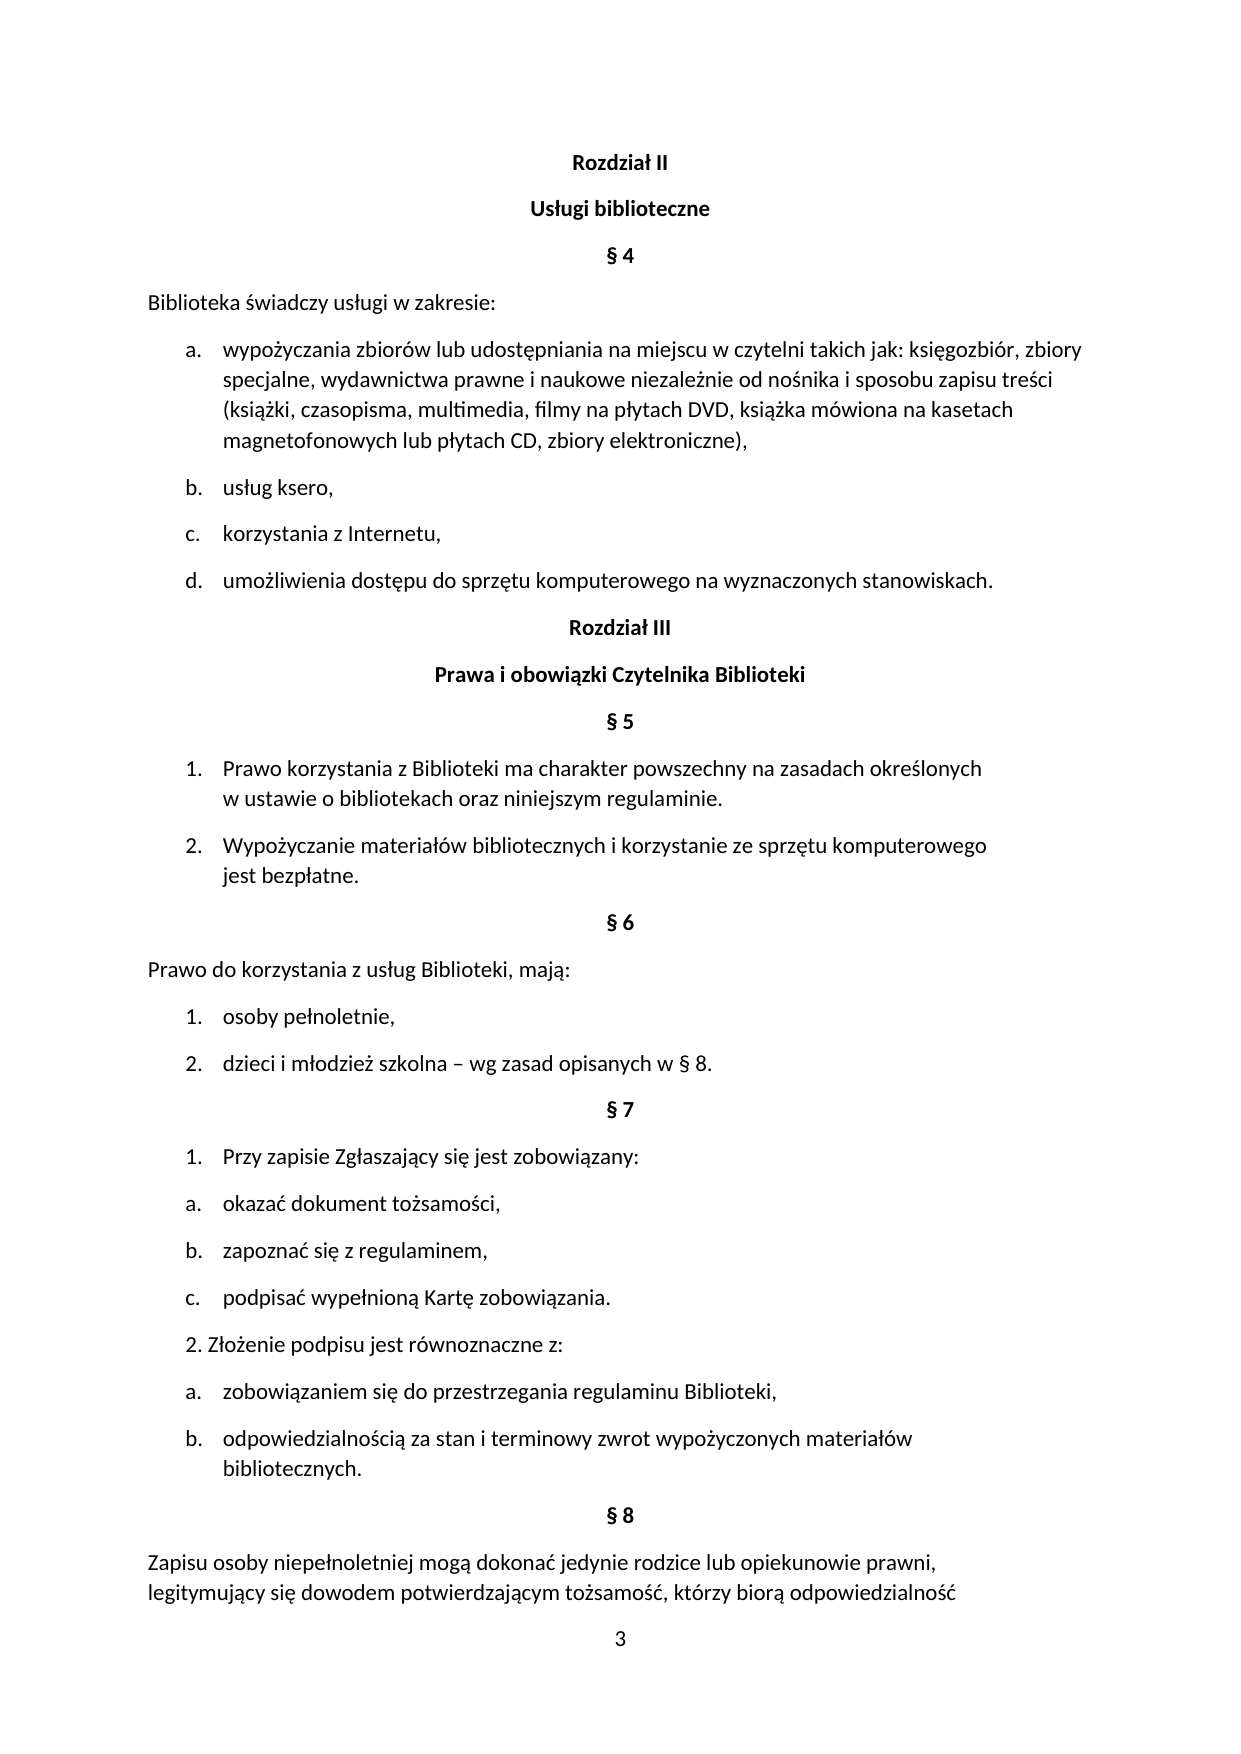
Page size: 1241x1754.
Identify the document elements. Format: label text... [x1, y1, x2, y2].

text Usługi biblioteczne [148, 194, 1093, 222]
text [148, 1548, 1093, 1606]
list zobowiązaniem się do przestrzegania regulaminu Biblioteki, [185, 1377, 1093, 1405]
text § 6 [148, 908, 1093, 936]
list odpowiedzialnością za stan i terminowy zwrot wypożyczonych materiałów bibliotecznych. [185, 1424, 1093, 1482]
list Prawo korzystania z Biblioteki ma charakter powszechny na zasadach określonych w ustawie o bibliotekach oraz niniejszym regulaminie. [185, 754, 1093, 812]
list umożliwienia dostępu do sprzętu komputerowego na wyznaczonych stanowiskach. [185, 566, 1093, 594]
list korzystania z Internetu, [185, 519, 1093, 547]
text Biblioteka świadczy usługi w zakresie: [148, 288, 1093, 316]
text § 4 [148, 241, 1093, 269]
list zapoznać się z regulaminem, [185, 1236, 1093, 1264]
list osoby pełnoletnie, [185, 1002, 1093, 1030]
text § 8 [148, 1501, 1093, 1529]
text Rozdział III [148, 613, 1093, 641]
text 2. Złożenie podpisu jest równoznaczne z: [185, 1330, 1093, 1358]
text Prawa i obowiązki Czytelnika Biblioteki [148, 660, 1093, 688]
text Rozdział II [148, 148, 1093, 176]
list Przy zapisie Zgłaszający się jest zobowiązany: [185, 1142, 1093, 1170]
list podpisać wypełnioną Kartę zobowiązania. [185, 1283, 1093, 1311]
list okazać dokument tożsamości, [185, 1189, 1093, 1217]
text § 7 [148, 1096, 1093, 1123]
list dzieci i młodzież szkolna – wg zasad opisanych w § 8. [185, 1049, 1093, 1077]
list usług ksero, [185, 473, 1093, 501]
list Wypożyczanie materiałów bibliotecznych i korzystanie ze sprzętu komputerowego jest bezpłatne. [185, 831, 1093, 889]
text Prawo do korzystania z usług Biblioteki, mają: [148, 955, 1093, 983]
list wypożyczania zbiorów lub udostępniania na miejscu w czytelni takich jak: księgozbiór, zbiory specjalne, wydawnictwa prawne i naukowe niezależnie od nośnika i sposobu zapisu treści (książki, czasopisma, multimedia, filmy na płytach DVD, książka mówiona na kasetach magnetofonowych lub płytach CD, zbiory elektroniczne), [185, 335, 1093, 454]
text § 5 [148, 707, 1093, 735]
